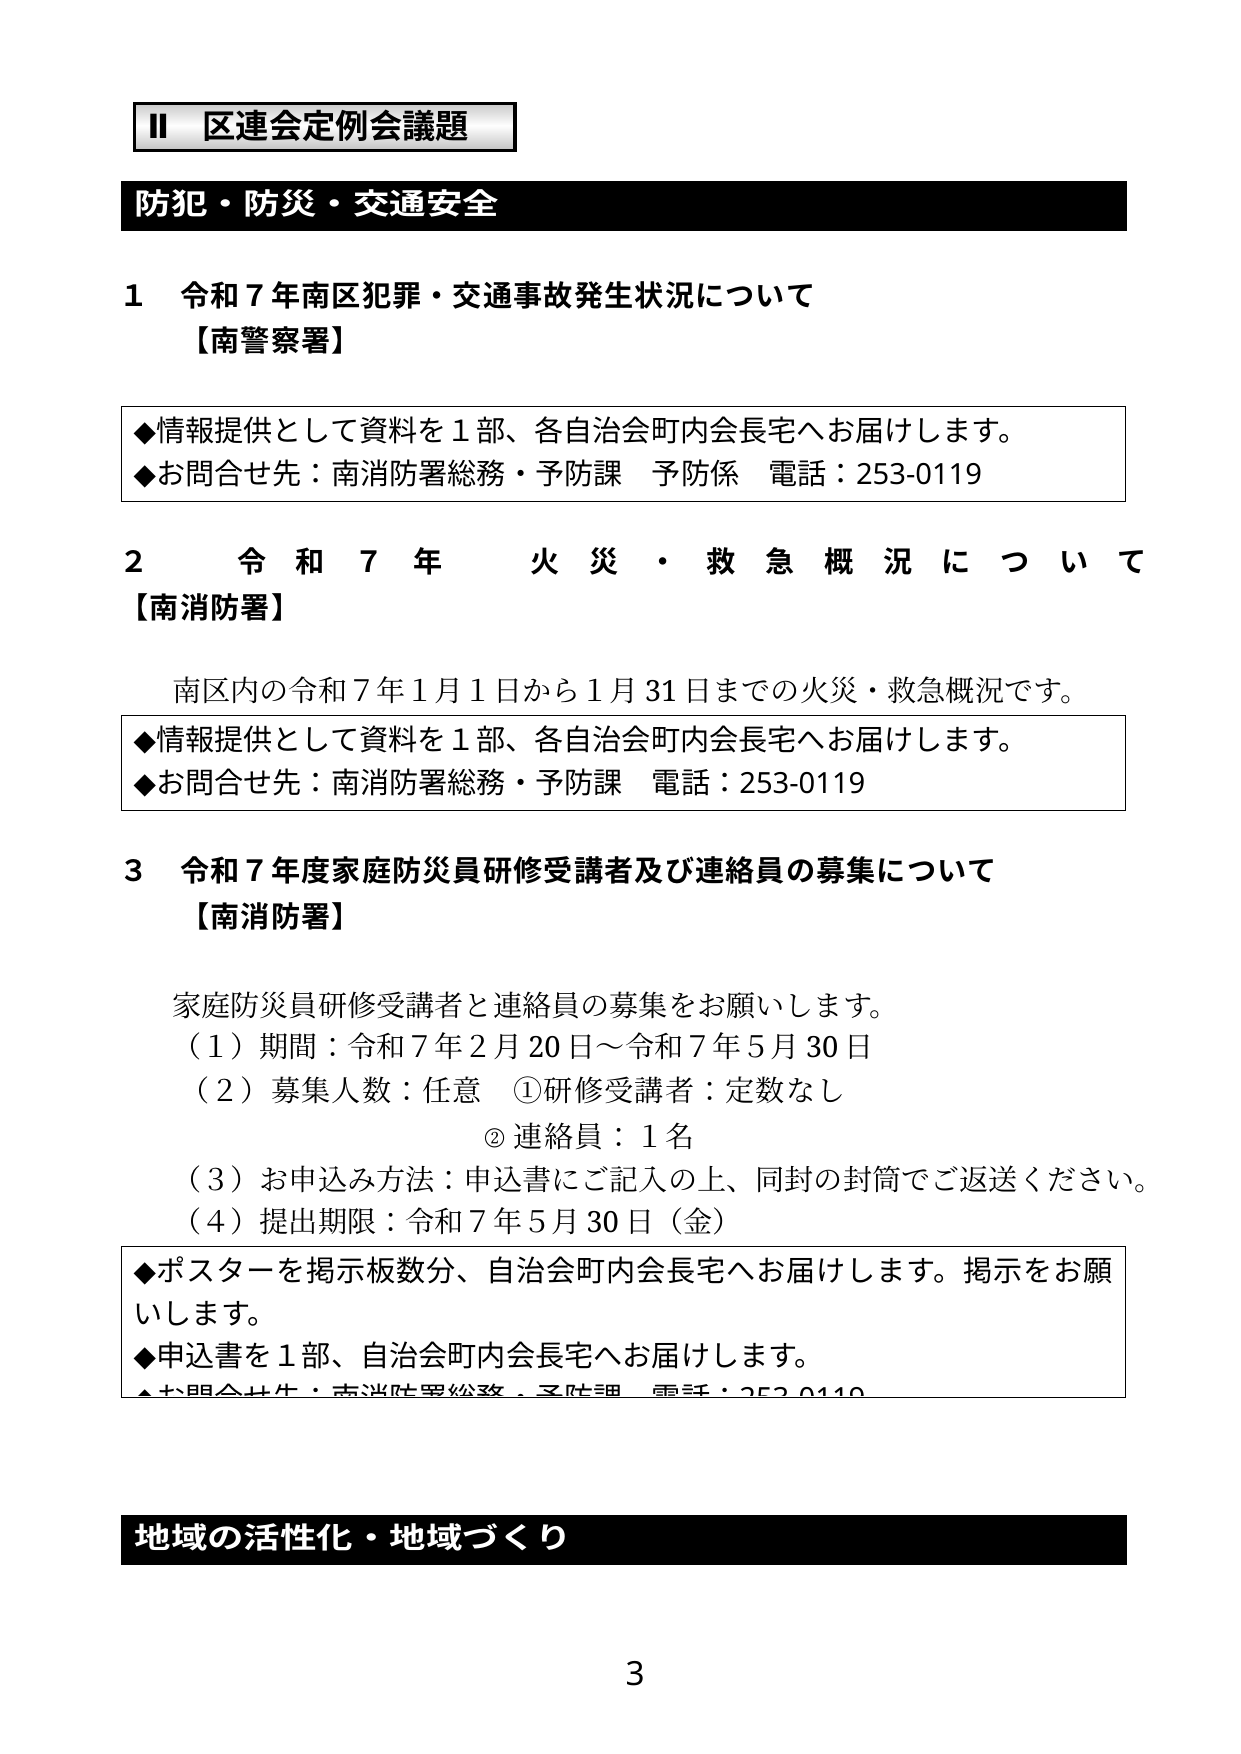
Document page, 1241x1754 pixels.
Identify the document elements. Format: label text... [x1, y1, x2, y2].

text ２ 令和７年 火災・救急概況について 【南消防署】 [119, 537, 1150, 628]
text 南区内の令和７年１月１日から１月31日までの火災・救急概況です。 [119, 668, 1150, 710]
text ３ 令和７年度家庭防災員研修受講者及び連絡員の募集について 【南消防署】 [119, 846, 1150, 937]
text １ 令和７年南区犯罪・交通事故発生状況について 【南警察署】 [119, 271, 1150, 361]
text （２）募集人数：任意 ①研修受講者：定数なし [150, 1066, 1150, 1112]
text ②連絡員：１名 [150, 1112, 1150, 1157]
text （４）提出期限：令和７年５月30日（金） [119, 1199, 1150, 1241]
text （３）お申込み方法：申込書にご記入の上、同封の封筒でご返送ください。 [119, 1157, 1150, 1199]
text 家庭防災員研修受講者と連絡員の募集をお願いします。 [119, 982, 1150, 1024]
text （１）期間：令和７年２月20日～令和７年５月30日 [119, 1024, 1150, 1066]
